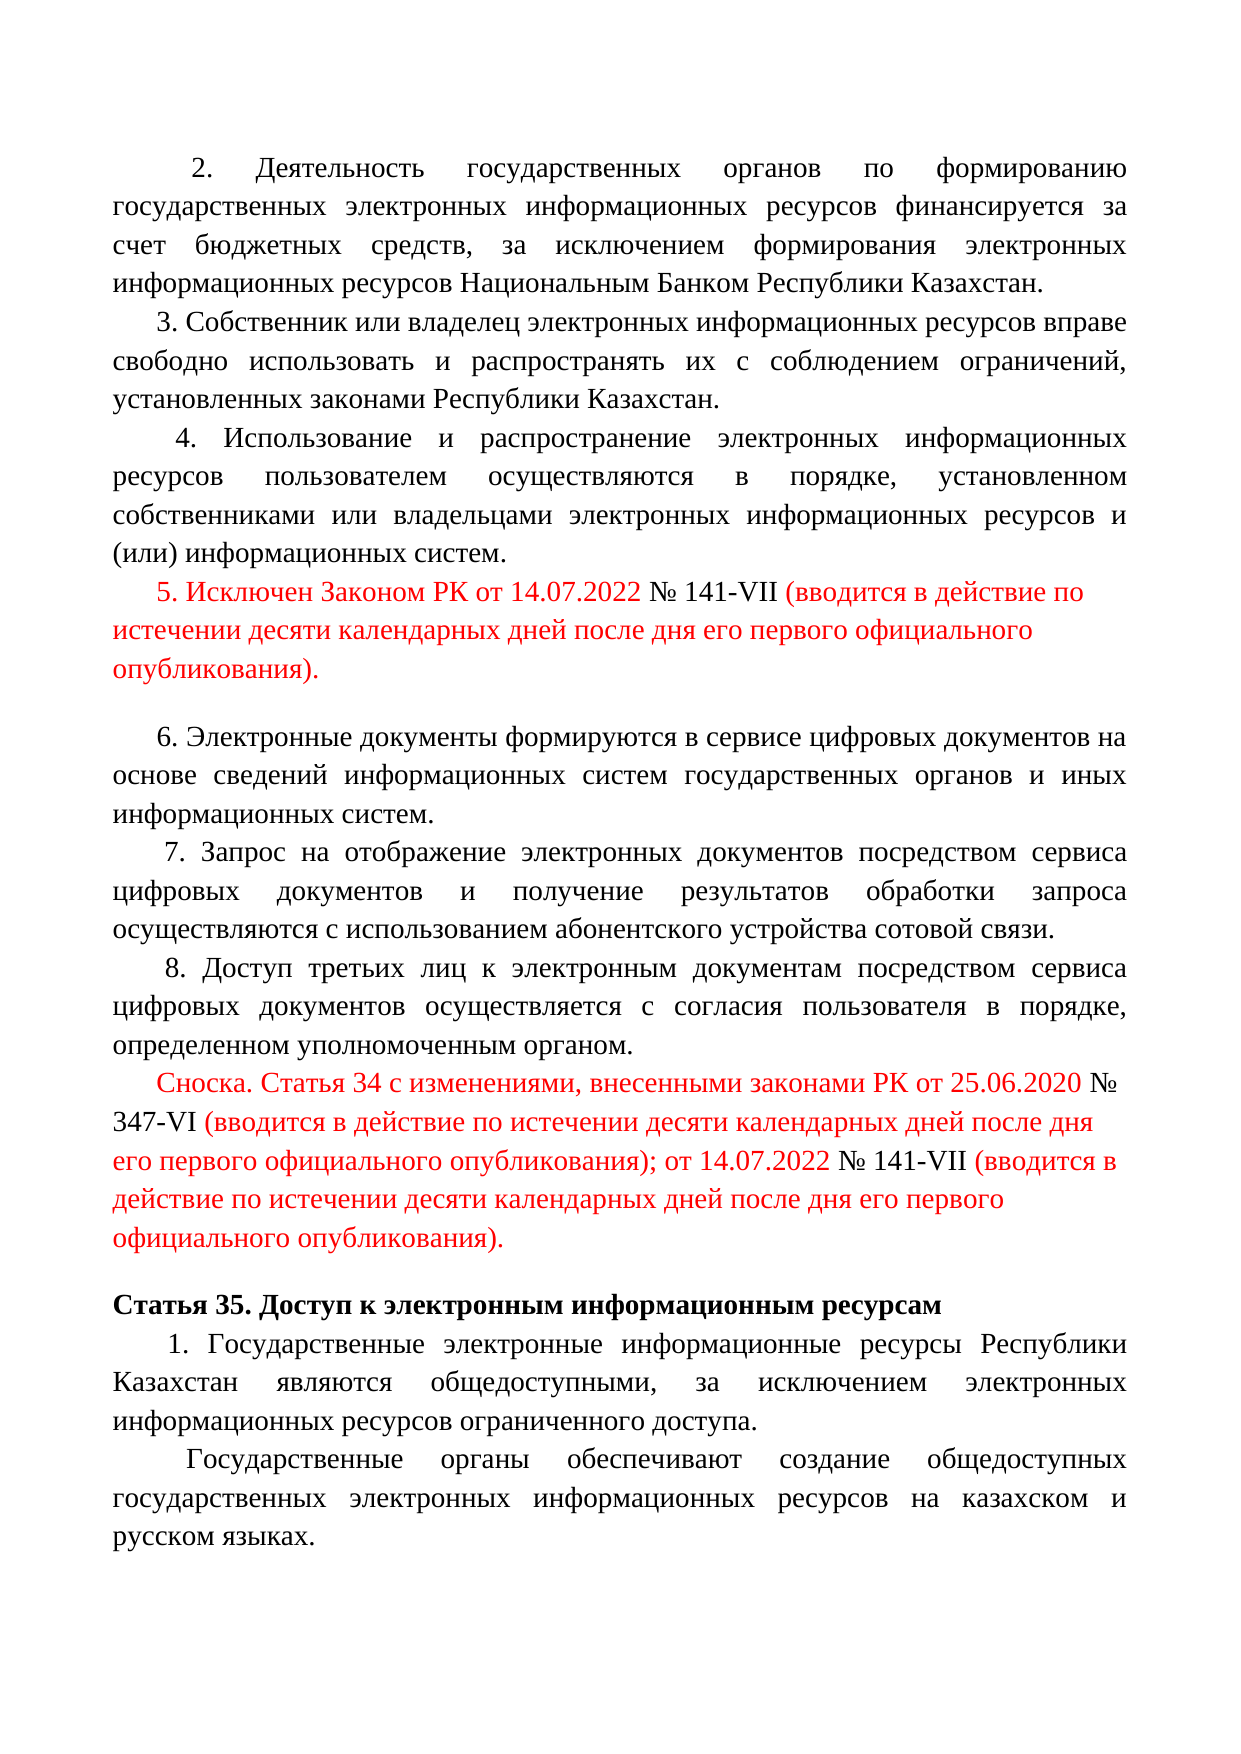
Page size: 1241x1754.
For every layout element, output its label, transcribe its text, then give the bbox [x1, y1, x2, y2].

text Сноска. Статья 34 с изменениями, внесенными законами РК от 25.06.2020 № 347-VI (вводится в действие по истечении десяти календарных дней после дня его первого официального опубликования); от 14.07.2022 № 141-VII (вводится в действие по истечении десяти календарных дней после дня его первого официального опубликования). [112, 1066, 1128, 1283]
text 2. Деятельность государственных органов по формированию государственных электронных информационных ресурсов финансируется за счет бюджетных средств, за исключением формирования электронных информационных ресурсов Национальным Банком Республики Казахстан. [112, 150, 1128, 299]
text 8. Доступ третьих лиц к электронным документам посредством сервиса цифровых документов осуществляется с согласия пользователя в порядке, определенном уполномоченным органом. [112, 950, 1128, 1061]
text Государственные органы обеспечивают создание общедоступных государственных электронных информационных ресурсов на казахском и русском языках. [112, 1441, 1128, 1552]
text 5. Исключен Законом РК от 14.07.2022 № 141-VII (вводится в действие по истечении десяти календарных дней после дня его первого официального опубликования). [112, 574, 1128, 715]
text 7. Запрос на отображение электронных документов посредством сервиса цифровых документов и получение результатов обработки запроса осуществляются с использованием абонентского устройства сотовой связи. [112, 834, 1128, 945]
text 4. Использование и распространение электронных информационных ресурсов пользователем осуществляются в порядке, установленном собственниками или владельцами электронных информационных ресурсов и (или) информационных систем. [112, 420, 1128, 569]
text 1. Государственные электронные информационные ресурсы Республики Казахстан являются общедоступными, за исключением электронных информационных ресурсов ограниченного доступа. [112, 1326, 1128, 1436]
text 3. Собственник или владелец электронных информационных ресурсов вправе свободно использовать и распространять их с соблюдением ограничений, установленных законами Республики Казахстан. [112, 304, 1128, 415]
text 6. Электронные документы формируются в сервисе цифровых документов на основе сведений информационных систем государственных органов и иных информационных систем. [112, 719, 1128, 829]
text Статья 35. Доступ к электронным информационным ресурсам [112, 1287, 1128, 1321]
